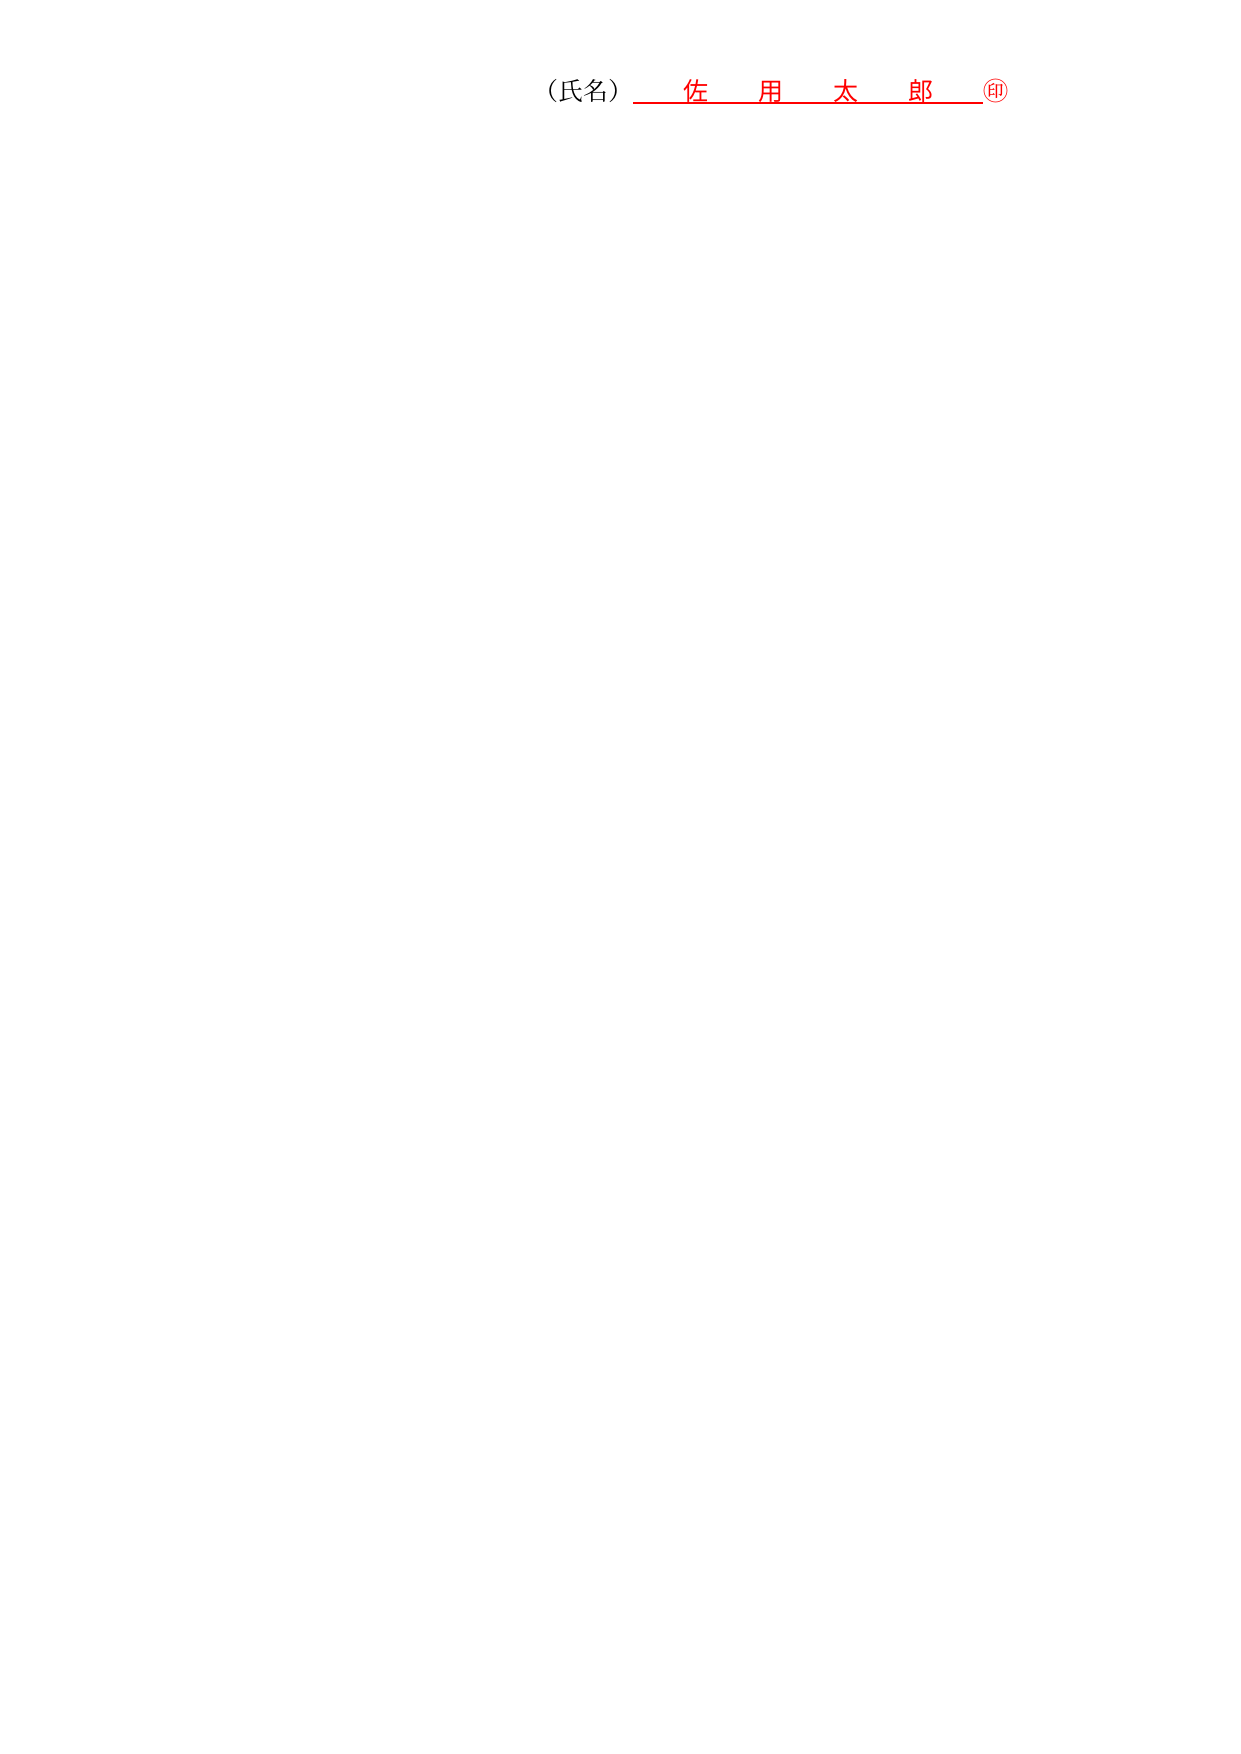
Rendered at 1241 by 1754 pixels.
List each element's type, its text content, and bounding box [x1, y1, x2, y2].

text （氏名） 佐 用 太 郎 ㊞ [458, 71, 1110, 108]
